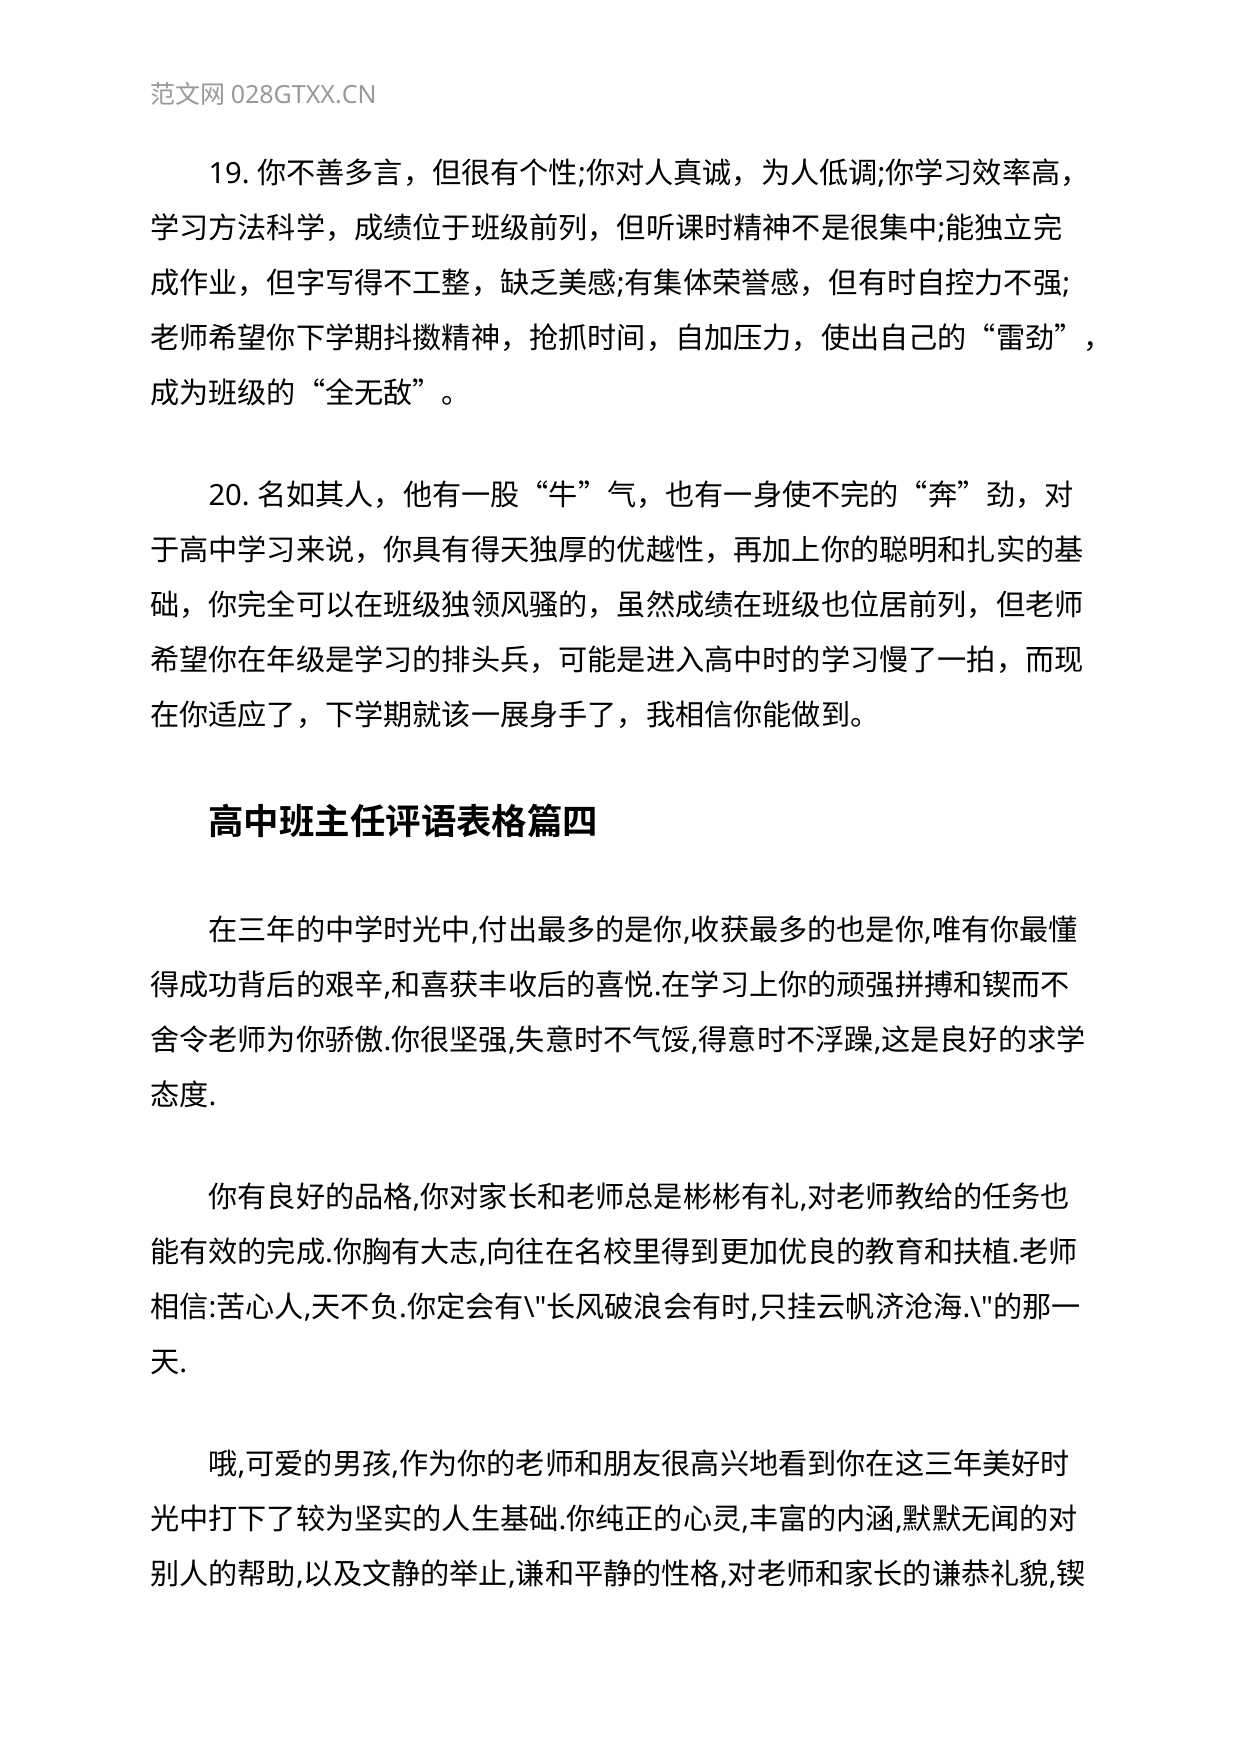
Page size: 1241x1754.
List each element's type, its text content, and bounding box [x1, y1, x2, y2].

text 20. 名如其人，他有一股“牛”气，也有一身使不完的“奔”劲，对于高中学习来说，你具有得天独厚的优越性，再加上你的聪明和扎实的基础，你完全可以在班级独领风骚的，虽然成绩在班级也位居前列，但老师希望你在年级是学习的排头兵，可能是进入高中时的学习慢了一拍，而现在你适应了，下学期就该一展身手了，我相信你能做到。 [150, 472, 1090, 734]
text 高中班主任评语表格篇四 [150, 793, 1090, 844]
text 你有良好的品格,你对家长和老师总是彬彬有礼,对老师教给的任务也能有效的完成.你胸有大志,向往在名校里得到更加优良的教育和扶植.老师相信:苦心人,天不负.你定会有\"长风破浪会有时,只挂云帆济沧海.\"的那一天. [150, 1173, 1090, 1381]
text 19. 你不善多言，但很有个性;你对人真诚，为人低调;你学习效率高，学习方法科学，成绩位于班级前列，但听课时精神不是很集中;能独立完成作业，但字写得不工整，缺乏美感;有集体荣誉感，但有时自控力不强;老师希望你下学期抖擞精神，抢抓时间，自加压力，使出自己的“雷劲”，成为班级的“全无敌”。 [150, 150, 1090, 412]
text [150, 1441, 1090, 1593]
text 在三年的中学时光中,付出最多的是你,收获最多的也是你,唯有你最懂得成功背后的艰辛,和喜获丰收后的喜悦.在学习上你的顽强拼搏和锲而不舍令老师为你骄傲.你很坚强,失意时不气馁,得意时不浮躁,这是良好的求学态度. [150, 907, 1090, 1114]
